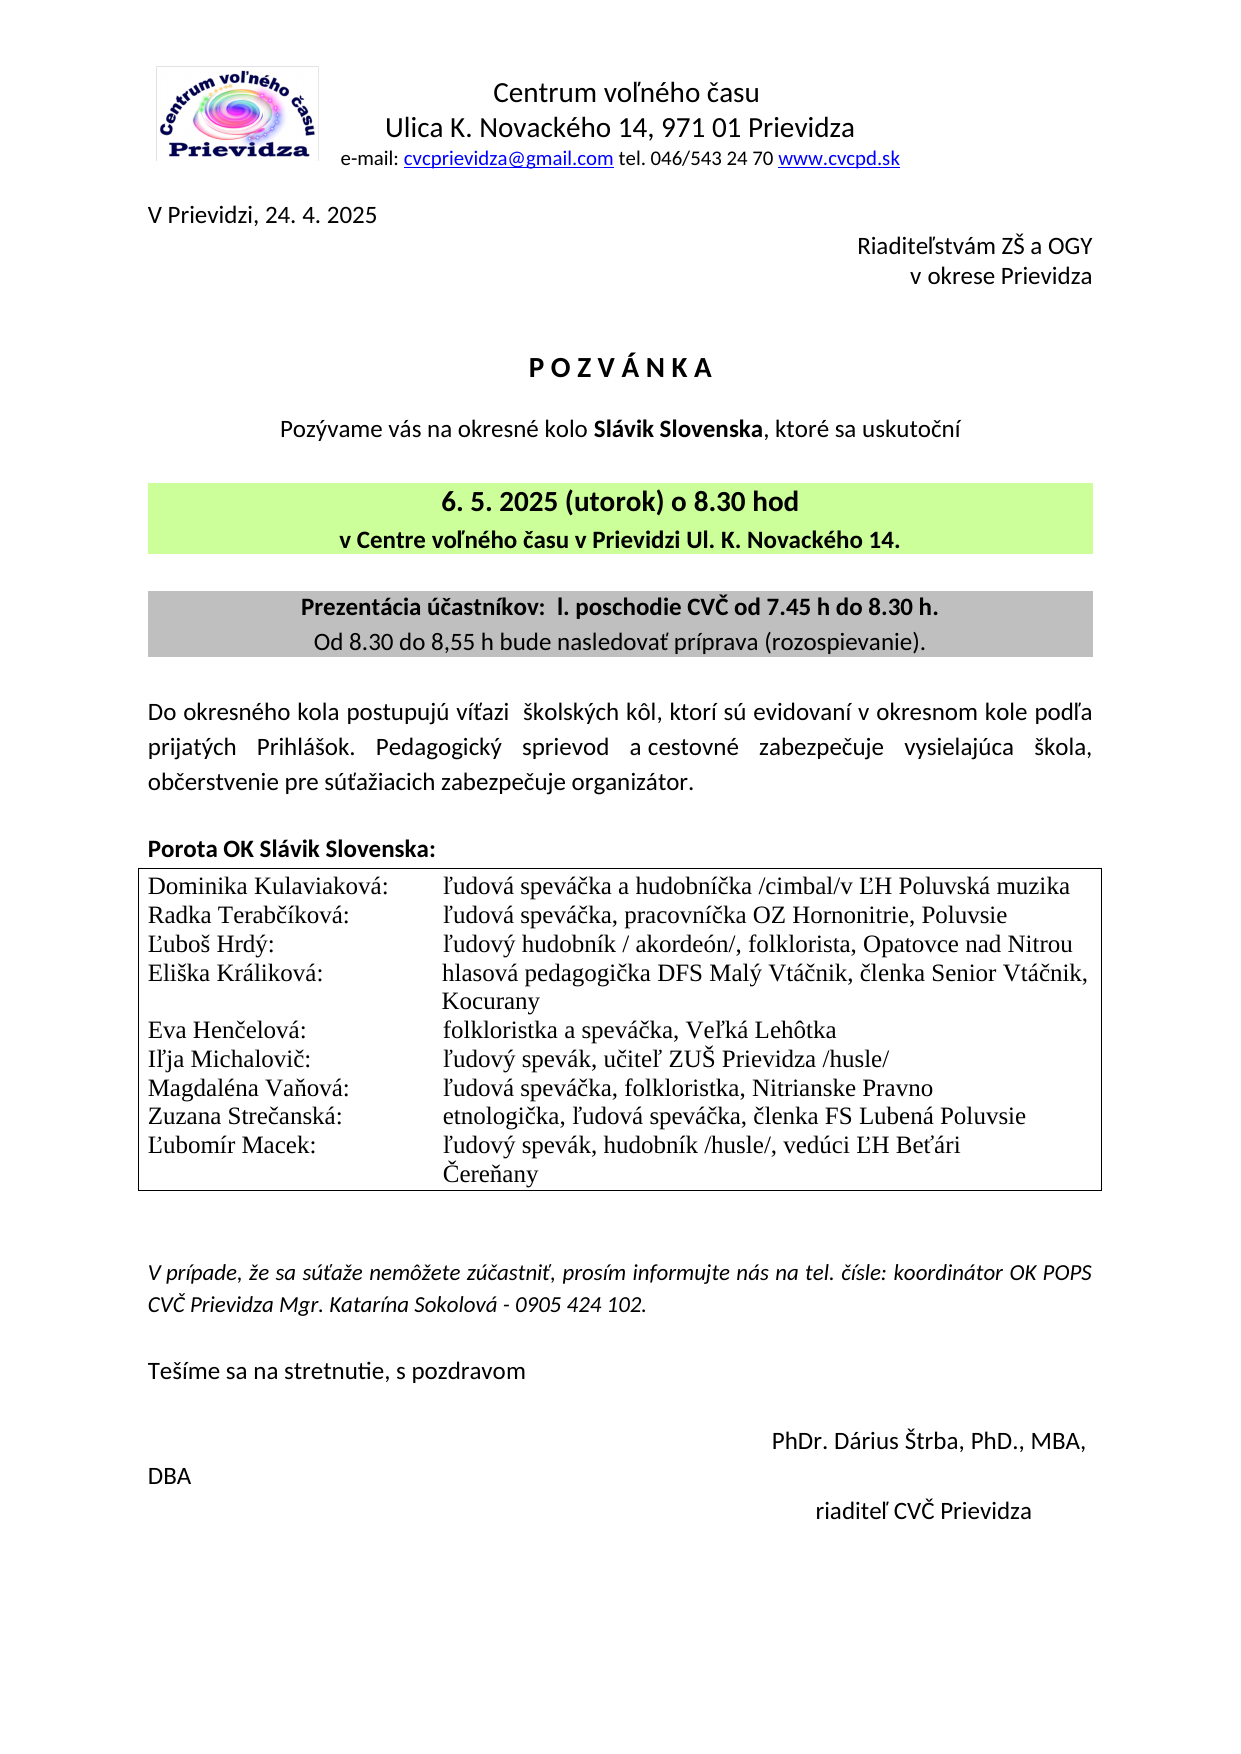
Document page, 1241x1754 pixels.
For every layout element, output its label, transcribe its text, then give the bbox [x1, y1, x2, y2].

text P O Z V Á N K A [148, 349, 1093, 385]
text Tešíme sa na stretnutie, s pozdravom [148, 1355, 1093, 1386]
text Eva Henčelová: folkloristka a speváčka, Veľká Lehôtka [148, 1015, 1093, 1044]
text Radka Terabčíková: ľudová speváčka, pracovníčka OZ Hornonitrie, Poluvsie [148, 900, 1093, 929]
text Iľja Michalovič: ľudový spevák, učiteľ ZUŠ Prievidza /husle/ [148, 1044, 1093, 1073]
text v Centre voľného času v Prievidzi Ul. K. Novackého 14. [148, 524, 1093, 554]
text riaditeľ CVČ Prievidza [148, 1495, 1093, 1526]
text v okrese Prievidza [148, 260, 1093, 291]
text 6. 5. 2025 (utorok) o 8.30 hod [148, 483, 1093, 519]
text Pozývame vás na okresné kolo Slávik Slovenska, ktoré sa uskutoční [148, 413, 1093, 443]
text Zuzana Strečanská: etnologička, ľudová speváčka, členka FS Lubená Poluvsie [148, 1101, 1093, 1127]
text Magdaléna Vaňová: ľudová speváčka, folkloristka, Nitrianske Pravno [148, 1073, 1093, 1101]
text Do okresného kola postupujú víťazi školských kôl, ktorí sú evidovaní v okresnom kole podľa prijatých Prihlášok. Pedagogický sprievod a cestovné zabezpečuje vysielajúca škola, občerstvenie pre súťažiacich zabezpečuje organizátor. [148, 696, 1093, 797]
text Od 8.30 do 8,55 h bude nasledovať príprava (rozospievanie). [148, 626, 1093, 657]
text V prípade, že sa súťaže nemôžete zúčastniť, prosím informujte nás na tel. čísle: koordinátor OK POPS CVČ Prievidza Mgr. Katarína Sokolová - 0905 424 102. [148, 1258, 1093, 1318]
text Dominika Kulaviaková: ľudová speváčka a hudobníčka /cimbal/v ĽH Poluvská muzika [139, 869, 1101, 900]
text Ľuboš Hrdý: ľudový hudobník / akordeón/, folklorista, Opatovce nad Nitrou [148, 929, 1093, 958]
text Ľubomír Macek: ľudový spevák, hudobník /husle/, vedúci ĽH Beťári Čereňany [139, 1127, 1101, 1190]
text Riaditeľstvám ZŠ a OGY [148, 230, 1093, 260]
text PhDr. Dárius Štrba, PhD., MBA, DBA [148, 1425, 1093, 1491]
text Porota OK Slávik Slovenska: [148, 833, 1093, 864]
text Prezentácia účastníkov: l. poschodie CVČ od 7.45 h do 8.30 h. [148, 591, 1093, 622]
text Kocurany [148, 986, 1093, 1015]
text V Prievidzi, 24. 4. 2025 [148, 199, 1093, 230]
picture [156, 54, 319, 173]
text Eliška Králiková: hlasová pedagogička DFS Malý Vtáčnik, členka Senior Vtáčnik, [148, 958, 1093, 986]
